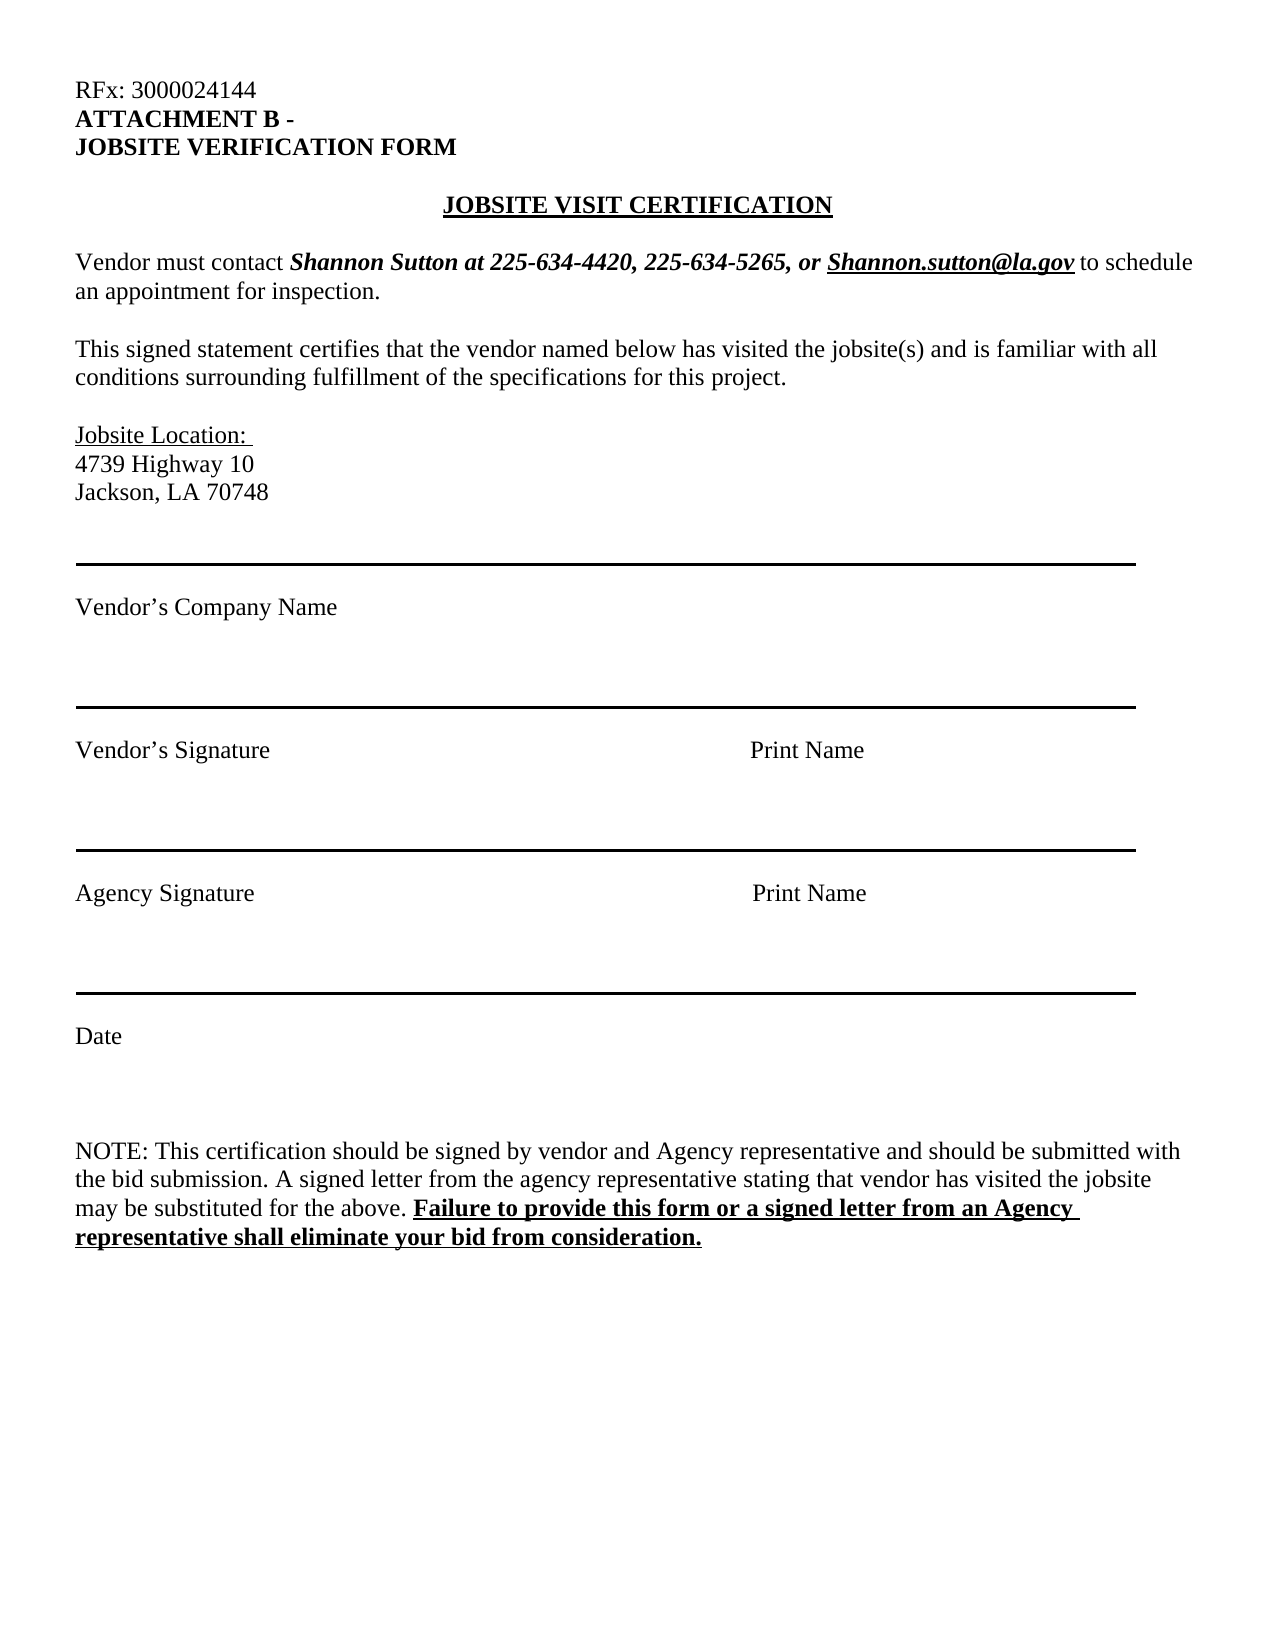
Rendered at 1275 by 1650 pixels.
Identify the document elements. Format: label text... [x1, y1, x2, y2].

text Date [75, 1021, 1200, 1049]
text Vendor must contact Shannon Sutton at 225-634-4420, 225-634-5265, or Shannon.sutton@la.gov to schedule an appointment for inspection. [75, 247, 1200, 305]
text Jackson, LA 70748 [75, 477, 1200, 506]
text This signed statement certifies that the vendor named below has visited the jobsite(s) and is familiar with all conditions surrounding fulfillment of the specifications for this project. [75, 334, 1200, 391]
text NOTE: This certification should be signed by vendor and Agency representative and should be submitted with the bid submission. A signed letter from the agency representative stating that vendor has visited the jobsite may be substituted for the above. Failure to provide this form or a signed letter from an Agency representative shall eliminate your bid from consideration. [75, 1136, 1200, 1251]
text Agency Signature Print Name [75, 878, 1200, 907]
text Vendor’s Company Name [75, 592, 1200, 621]
text JOBSITE VISIT CERTIFICATION [75, 190, 1200, 219]
text 4739 Highway 10 [75, 449, 1200, 477]
text Vendor’s Signature Print Name [75, 735, 1200, 763]
text JOBSITE VERIFICATION FORM [75, 132, 1200, 161]
text RFx: 3000024144 [75, 75, 1200, 104]
text Jobsite Location: [75, 420, 1200, 449]
text ATTACHMENT B - [75, 104, 1200, 132]
